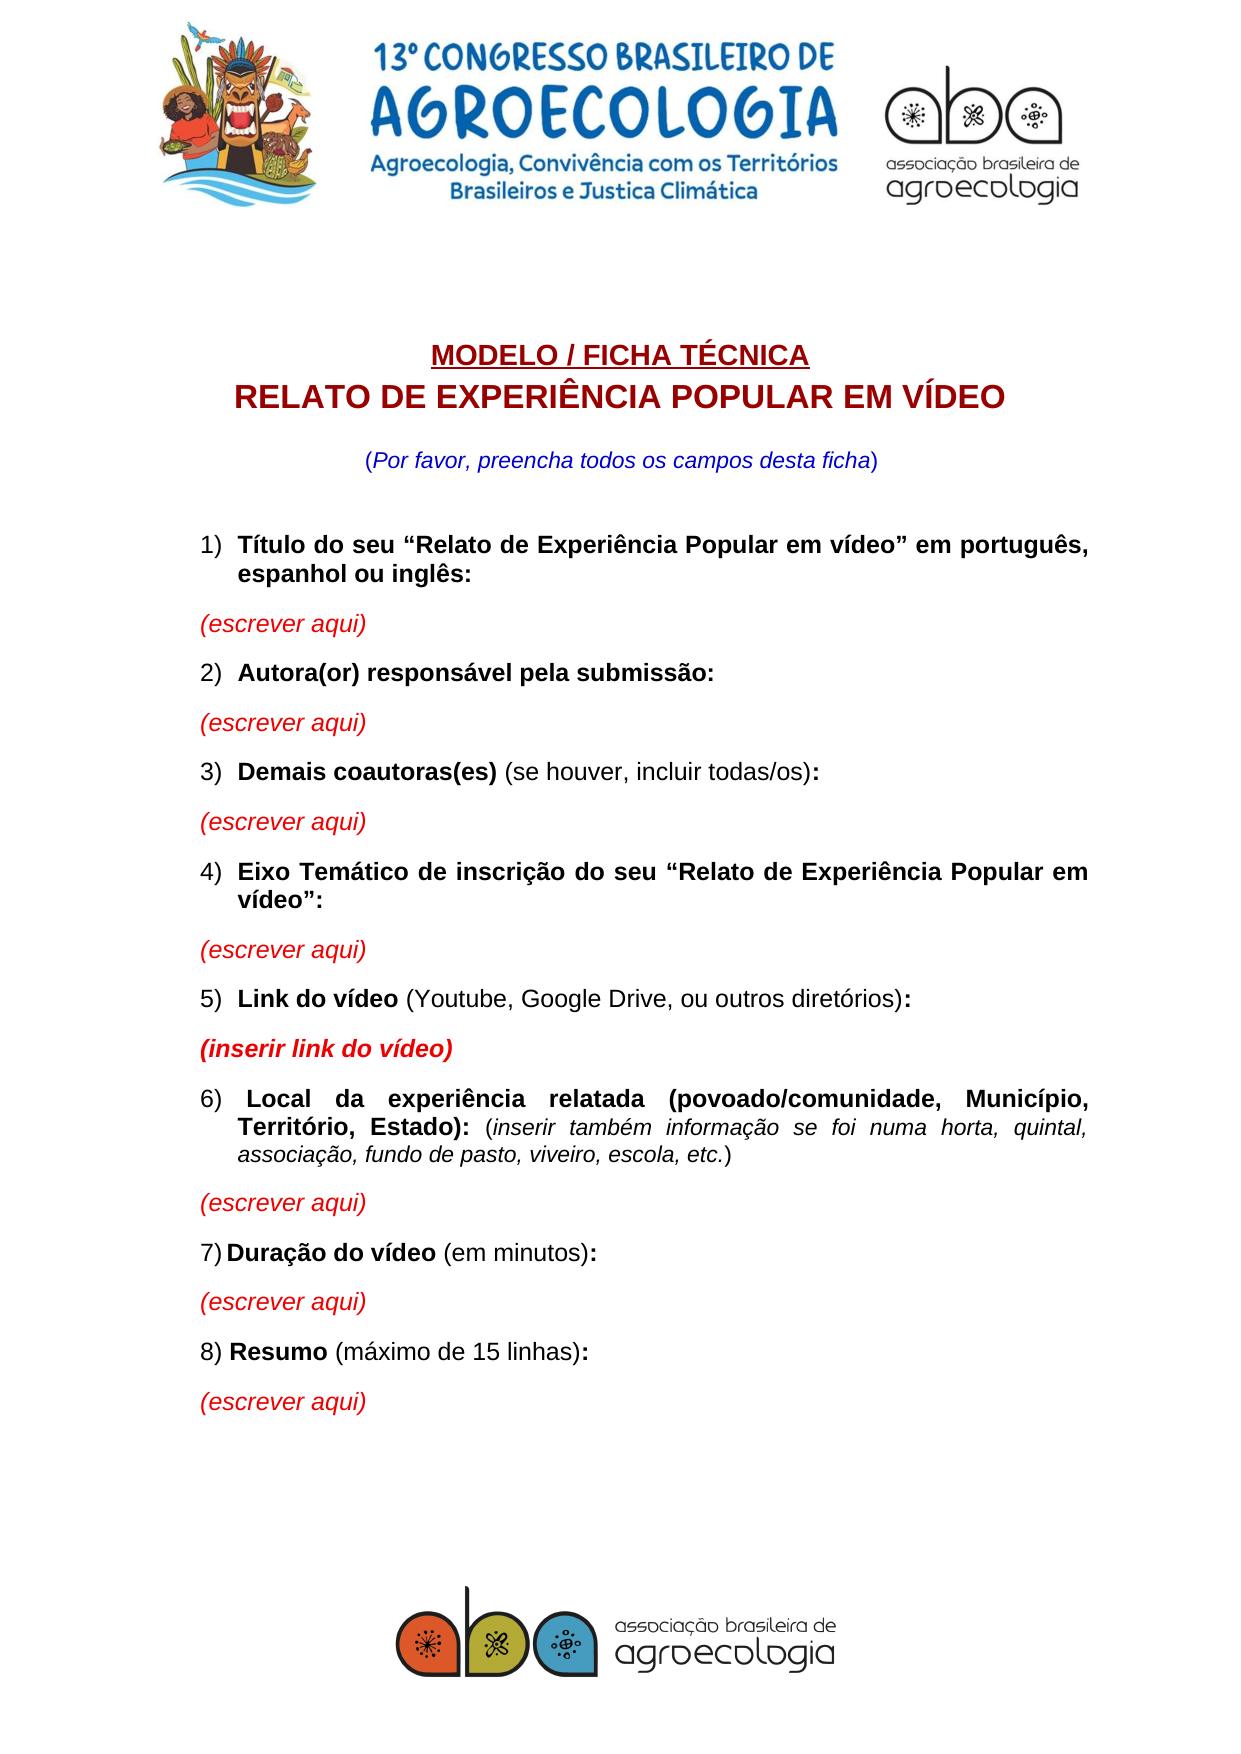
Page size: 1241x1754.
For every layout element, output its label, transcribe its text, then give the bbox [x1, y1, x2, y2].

text (escrever aqui) [150, 807, 1090, 836]
text 3) Demais coautoras(es) (se houver, incluir todas/os): [200, 757, 1090, 786]
text (escrever aqui) [150, 1387, 1090, 1415]
picture [376, 1574, 864, 1691]
picture [157, 21, 1083, 208]
text RELATO DE EXPERIÊNCIA POPULAR EM VÍDEO [150, 377, 1090, 415]
text 6) Local da experiência relatada (povoado/comunidade, Município, Território, Estado): (inserir também informação se foi numa horta, quintal, associação, fundo de pasto, viveiro, escola, etc.) [200, 1083, 1090, 1167]
text MODELO / FICHA TÉCNICA [150, 338, 1090, 372]
text 8) Resumo (máximo de 15 linhas): [200, 1337, 1090, 1366]
text (Por favor, preencha todos os campos desta ficha) [152, 447, 1090, 474]
text (escrever aqui) [200, 1287, 1090, 1316]
text 5) Link do vídeo (Youtube, Google Drive, ou outros diretórios): [200, 984, 1090, 1013]
text 4) Eixo Temático de inscrição do seu “Relato de Experiência Popular em vídeo”: [200, 856, 1090, 914]
text 7) Duração do vídeo (em minutos): [200, 1238, 1090, 1267]
text 2) Autora(or) responsável pela submissão: [200, 658, 1090, 687]
text (inserir link do vídeo) [150, 1034, 1090, 1063]
text 1) Título do seu “Relato de Experiência Popular em vídeo” em português, espanhol ou inglês: [200, 530, 1090, 588]
text (escrever aqui) [150, 708, 1090, 736]
text (escrever aqui) [200, 608, 1090, 637]
text (escrever aqui) [150, 935, 1090, 963]
text (escrever aqui) [200, 1188, 1090, 1217]
